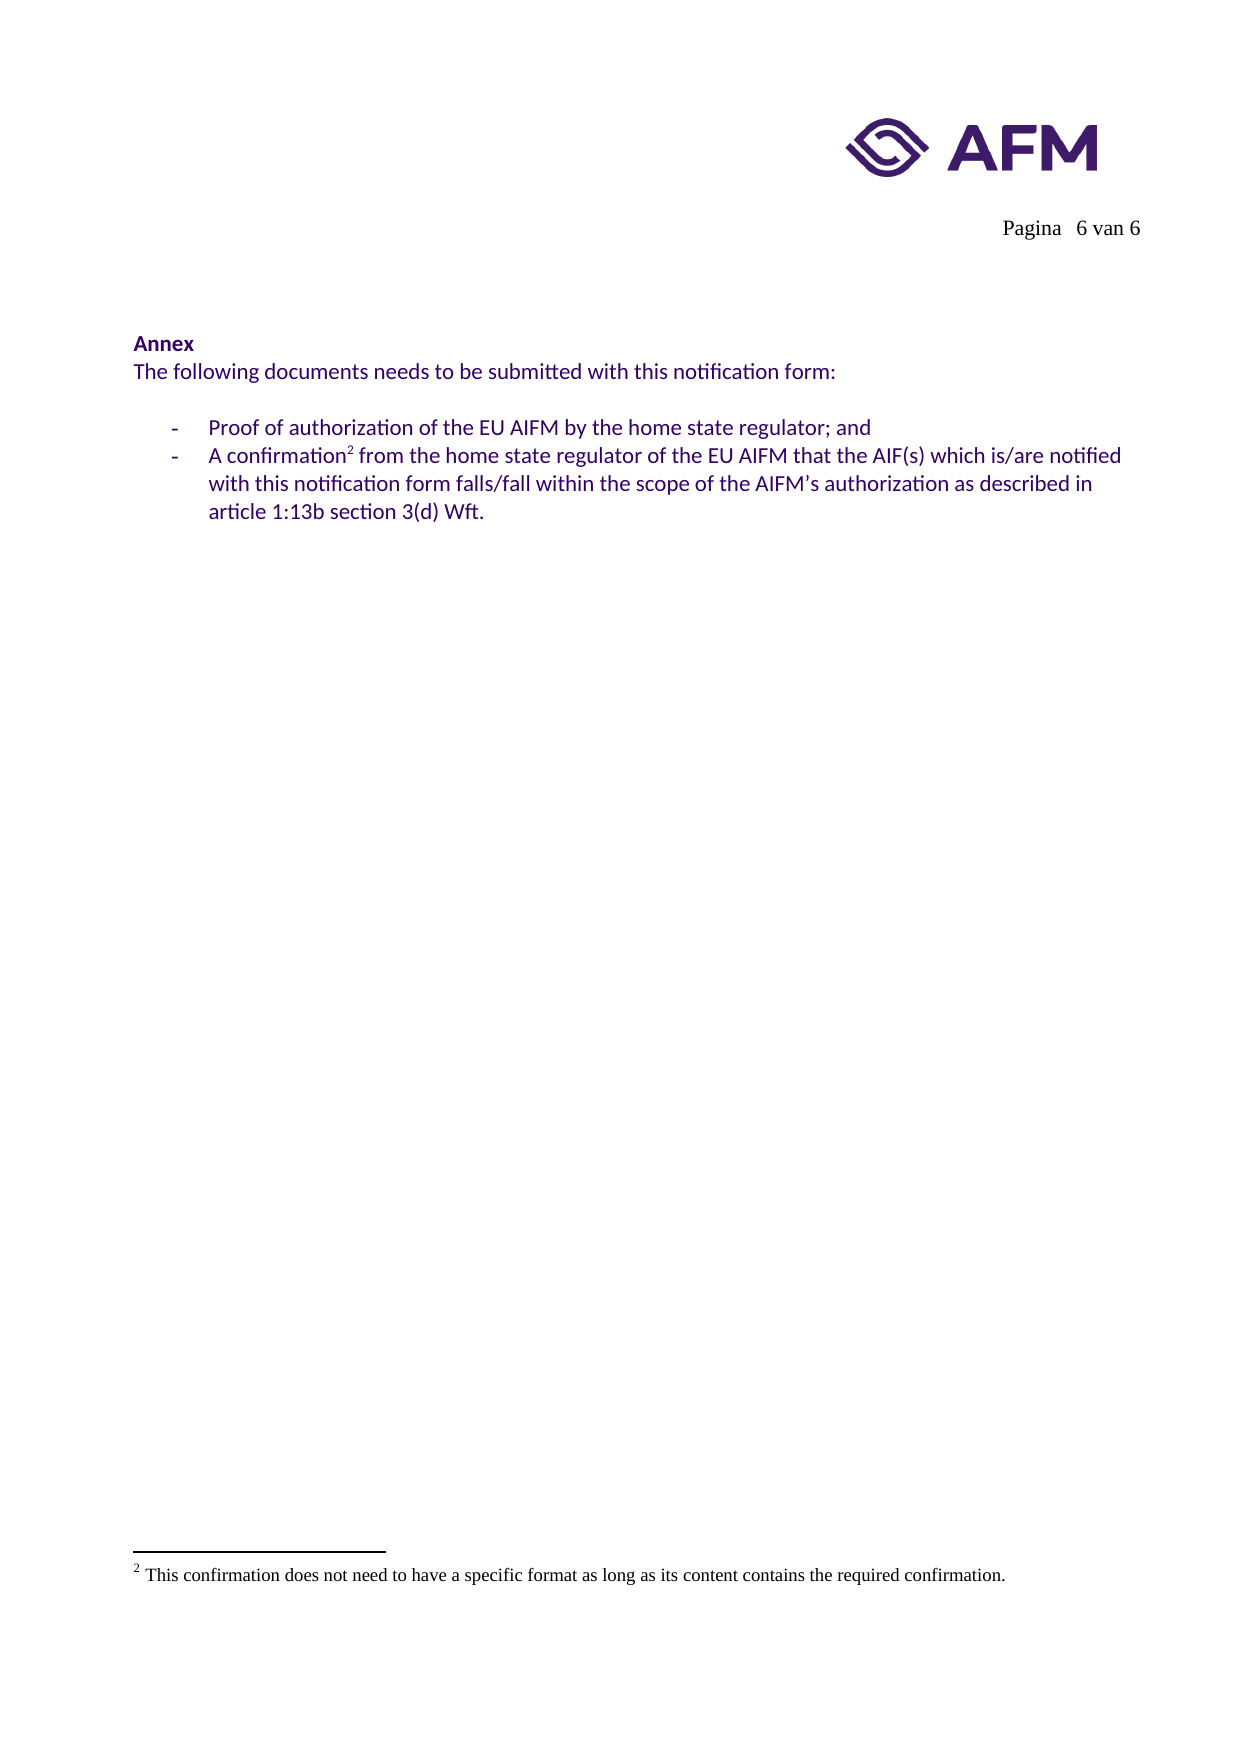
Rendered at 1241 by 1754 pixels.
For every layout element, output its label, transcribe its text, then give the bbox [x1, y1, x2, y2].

list Proof of authorization of the EU AIFM by the home state regulator; and [171, 413, 1140, 441]
text The following documents needs to be submitted with this notification form: [133, 357, 1140, 385]
picture [844, 118, 1098, 177]
text Annex [133, 329, 1140, 357]
list A confirmation from the home state regulator of the EU AIFM that the AIF(s) which is/are notified with this notification form falls/fall within the scope of the AIFM’s authorization as described in article 1:13b section 3(d) Wft. [171, 441, 1140, 525]
